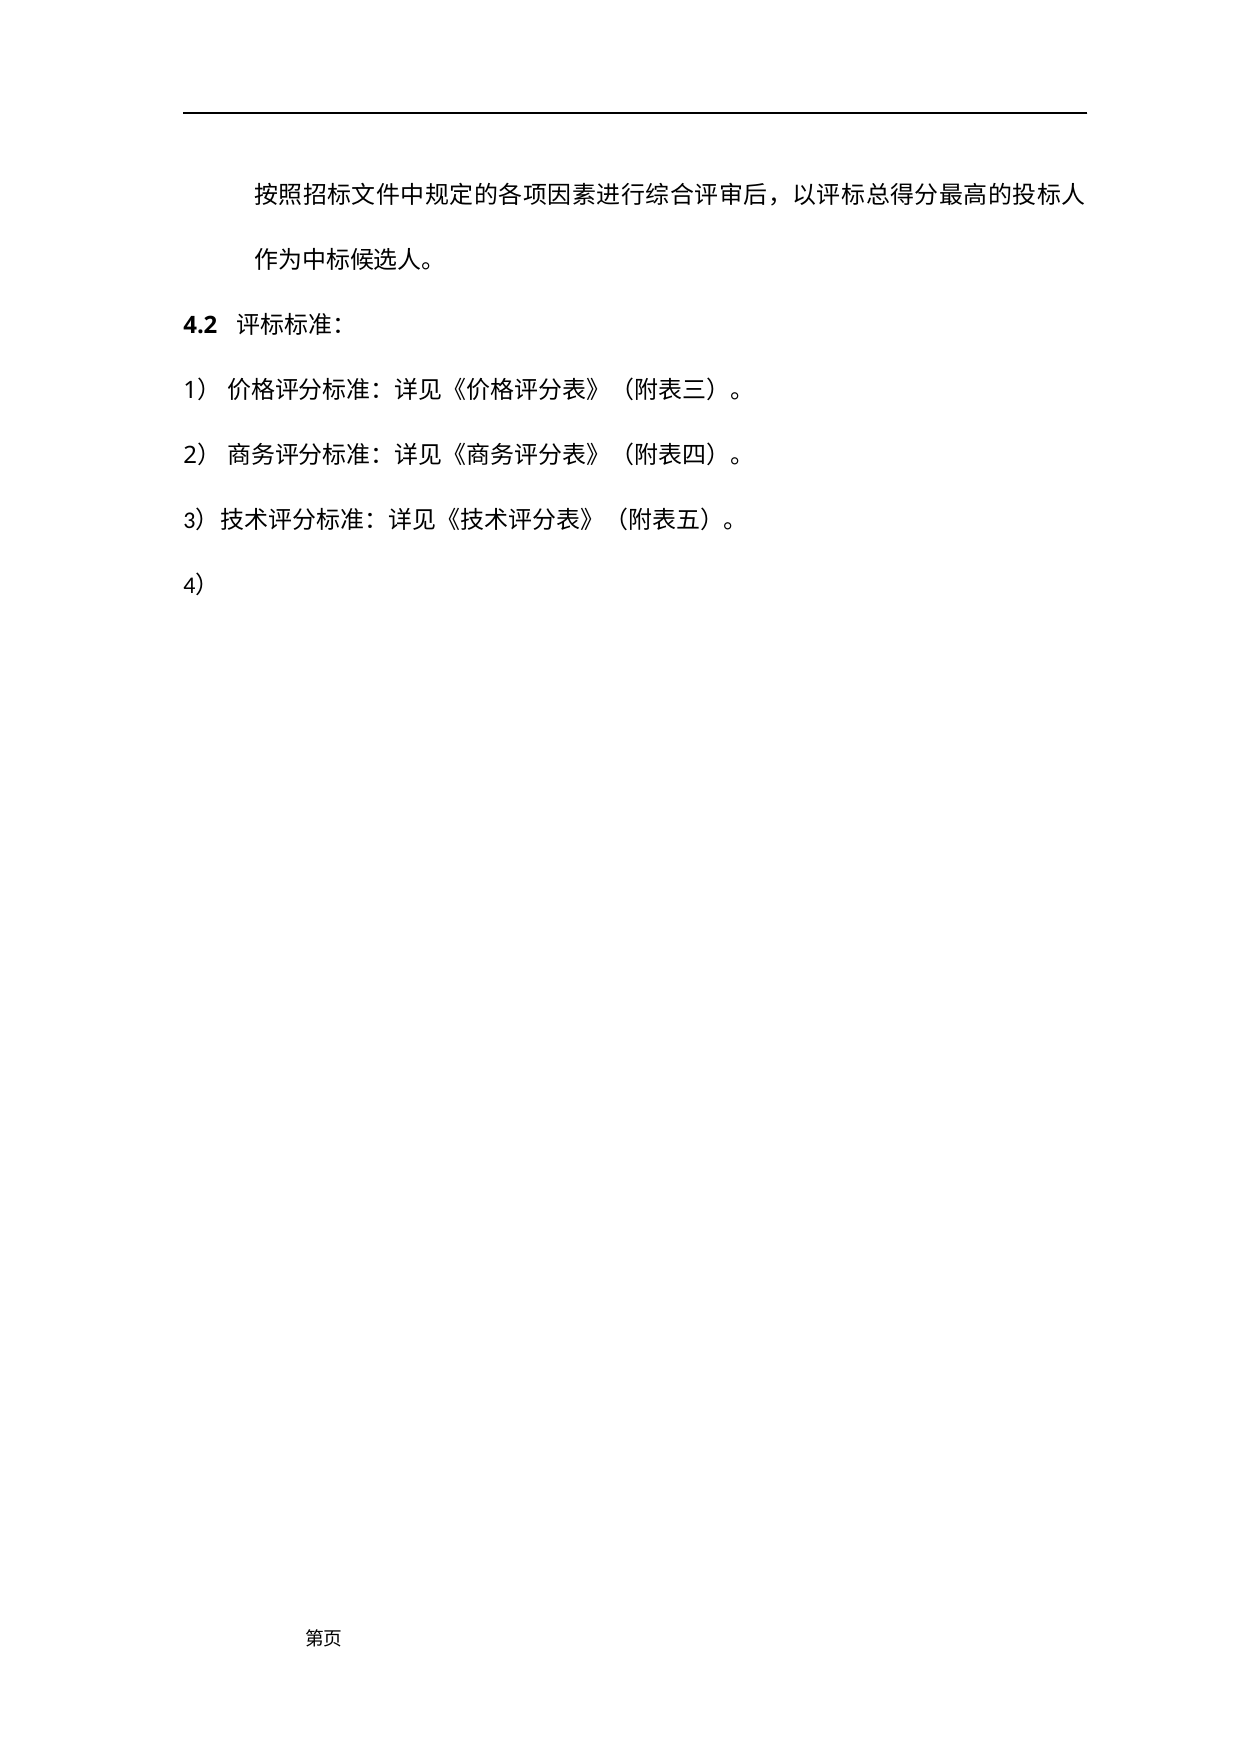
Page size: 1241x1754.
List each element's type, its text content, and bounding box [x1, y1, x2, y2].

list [183, 161, 1087, 291]
list 价格评分标准：详见《价格评分表》（附表三）。 [183, 356, 1087, 421]
list 商务评分标准：详见《商务评分表》（附表四）。 [183, 421, 1087, 486]
list 技术评分标准：详见《技术评分表》（附表五）。 [183, 486, 1087, 551]
subtitle 评标标准： [183, 291, 1087, 356]
